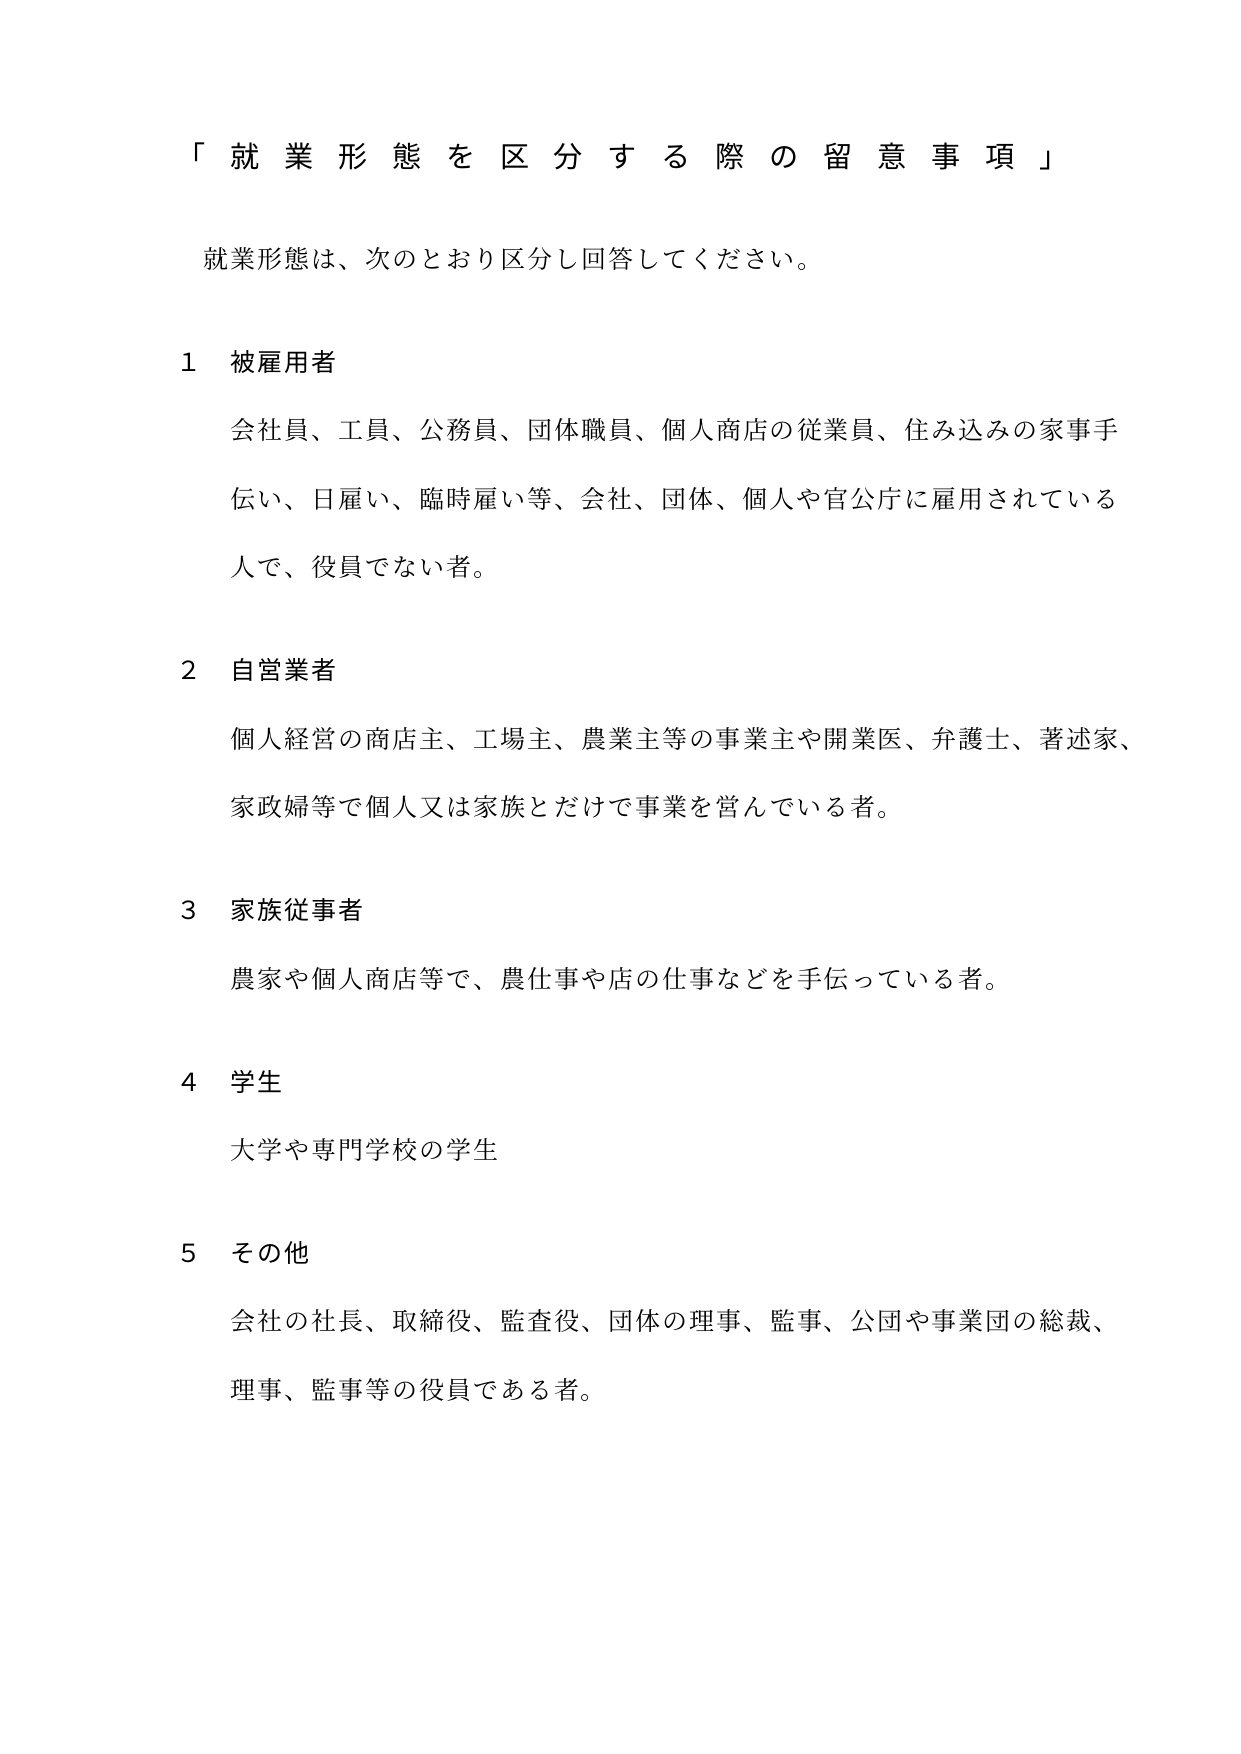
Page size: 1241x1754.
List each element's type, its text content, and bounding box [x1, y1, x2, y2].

text 「就業形態を区分する際の留意事項」 [149, 121, 1121, 189]
text 大学や専門学校の学生 [149, 1114, 1121, 1183]
text ２ 自営業者 [149, 635, 1121, 703]
text ３ 家族従事者 [149, 874, 1121, 943]
text 農家や個人商店等で、農仕事や店の仕事などを手伝っている者。 [149, 943, 1121, 1012]
text 会社員、工員、公務員、団体職員、個人商店の従業員、住み込みの家事手伝い、日雇い、臨時雇い等、会社、団体、個人や官公庁に雇用されている人で、役員でない者。 [149, 395, 1121, 600]
text ４ 学生 [149, 1046, 1121, 1114]
text ５ その他 [149, 1217, 1121, 1286]
text １ 被雇用者 [149, 326, 1121, 395]
text 個人経営の商店主、工場主、農業主等の事業主や開業医、弁護士、著述家、家政婦等で個人又は家族とだけで事業を営んでいる者。 [149, 703, 1121, 840]
text 会社の社長、取締役、監査役、団体の理事、監事、公団や事業団の総裁、理事、監事等の役員である者。 [149, 1286, 1121, 1423]
text 就業形態は、次のとおり区分し回答してください。 [176, 223, 1121, 292]
